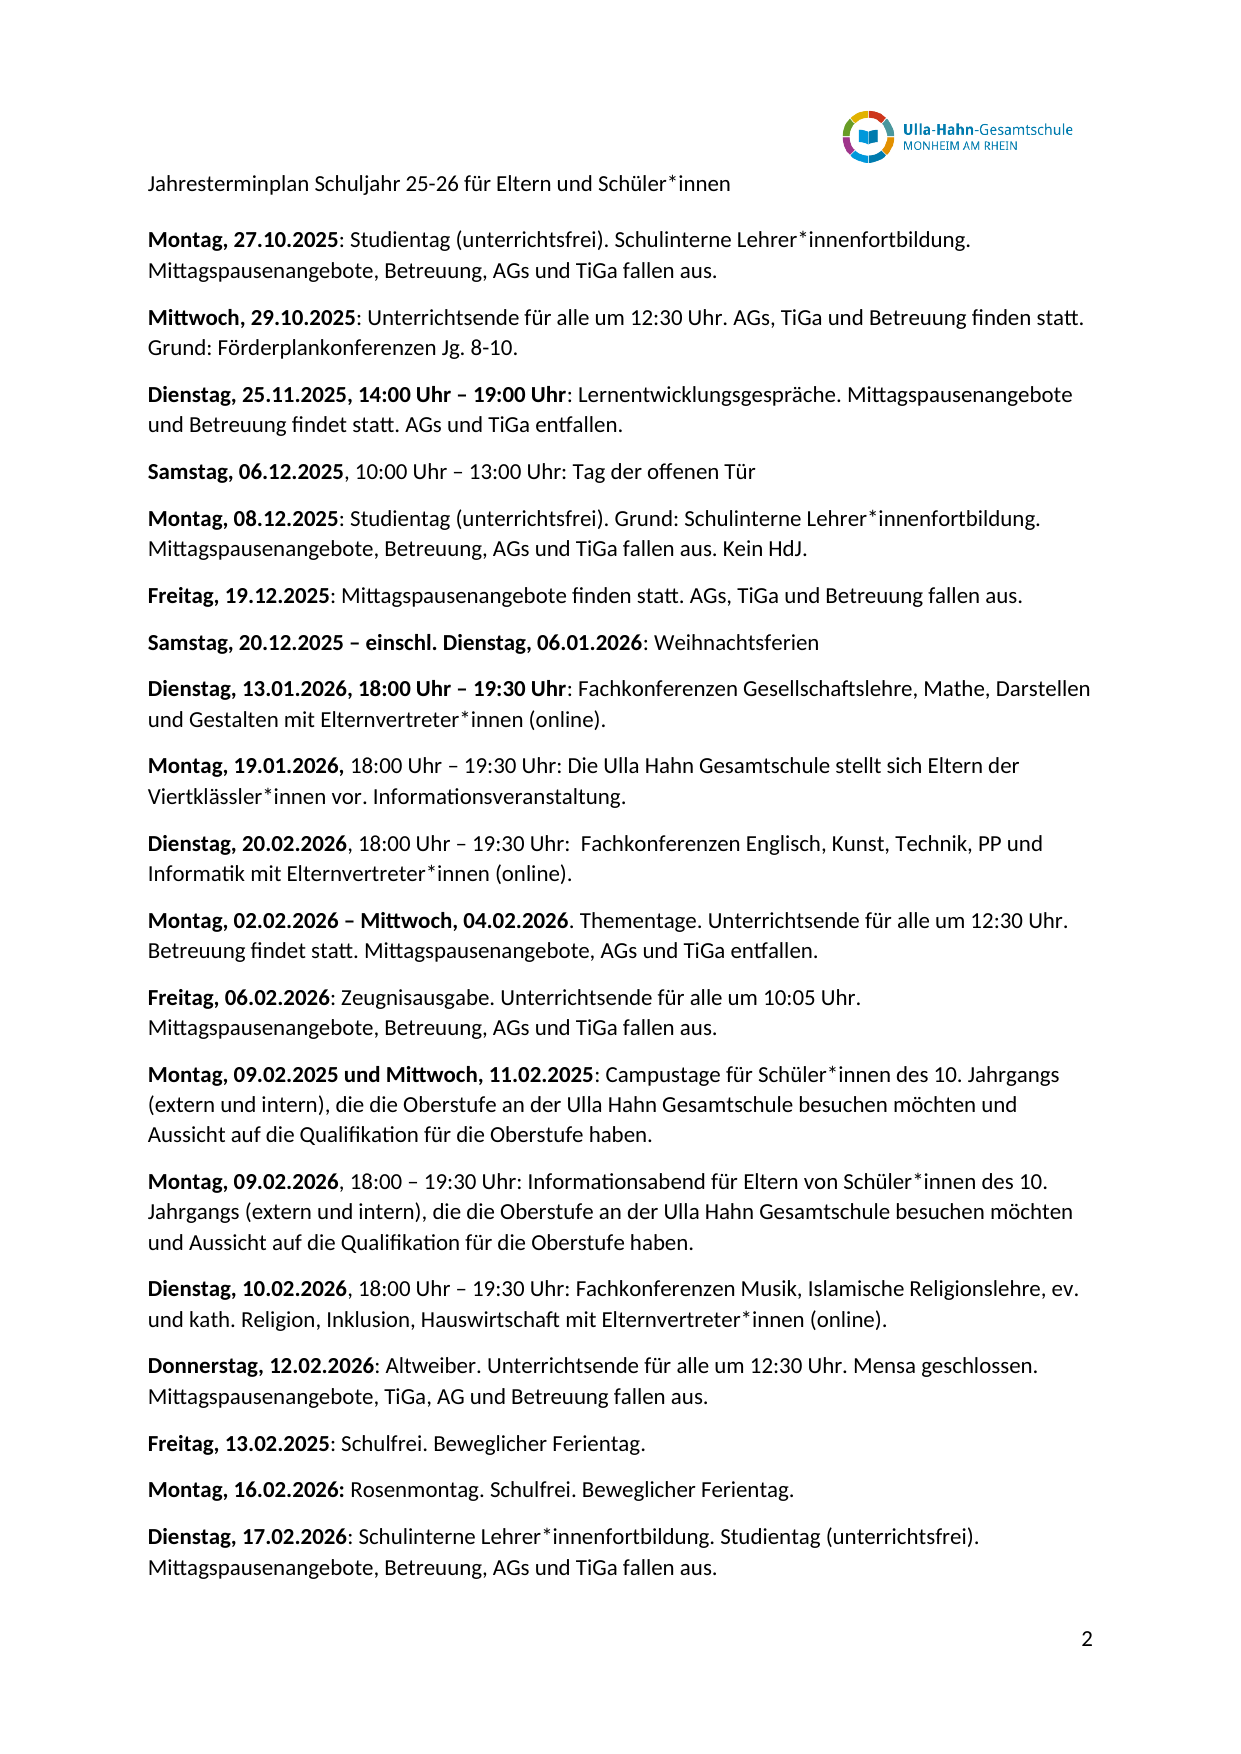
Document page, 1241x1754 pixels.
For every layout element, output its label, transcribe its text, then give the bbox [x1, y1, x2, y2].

text Montag, 02.02.2026 – Mittwoch, 04.02.2026. Thementage. Unterrichtsende für alle um 12:30 Uhr. Betreuung findet statt. Mittagspausenangebote, AGs und TiGa entfallen. [148, 906, 1093, 964]
text Freitag, 19.12.2025: Mittagspausenangebote finden statt. AGs, TiGa und Betreuung fallen aus. [148, 581, 1093, 609]
text Dienstag, 10.02.2026, 18:00 Uhr – 19:30 Uhr: Fachkonferenzen Musik, Islamische Religionslehre, ev. und kath. Religion, Inklusion, Hauswirtschaft mit Elternvertreter*innen (online). [148, 1274, 1093, 1333]
text Dienstag, 17.02.2026: Schulinterne Lehrer*innenfortbildung. Studientag (unterrichtsfrei). Mittagspausenangebote, Betreuung, AGs und TiGa fallen aus. [148, 1522, 1093, 1581]
text Dienstag, 25.11.2025, 14:00 Uhr – 19:00 Uhr: Lernentwicklungsgespräche. Mittagspausenangebote und Betreuung findet statt. AGs und TiGa entfallen. [148, 380, 1093, 438]
text Samstag, 20.12.2025 – einschl. Dienstag, 06.01.2026: Weihnachtsferien [148, 628, 1093, 656]
text Freitag, 06.02.2026: Zeugnisausgabe. Unterrichtsende für alle um 10:05 Uhr. Mittagspausenangebote, Betreuung, AGs und TiGa fallen aus. [148, 983, 1093, 1041]
text Donnerstag, 12.02.2026: Altweiber. Unterrichtsende für alle um 12:30 Uhr. Mensa geschlossen. Mittagspausenangebote, TiGa, AG und Betreuung fallen aus. [148, 1352, 1093, 1410]
picture [822, 73, 1093, 192]
text Mittwoch, 29.10.2025: Unterrichtsende für alle um 12:30 Uhr. AGs, TiGa und Betreuung finden statt. Grund: Förderplankonferenzen Jg. 8-10. [148, 303, 1093, 361]
text Montag, 19.01.2026, 18:00 Uhr – 19:30 Uhr: Die Ulla Hahn Gesamtschule stellt sich Eltern der Viertklässler*innen vor. Informationsveranstaltung. [148, 752, 1093, 810]
text Dienstag, 13.01.2026, 18:00 Uhr – 19:30 Uhr: Fachkonferenzen Gesellschaftslehre, Mathe, Darstellen und Gestalten mit Elternvertreter*innen (online). [148, 674, 1093, 733]
text Samstag, 06.12.2025, 10:00 Uhr – 13:00 Uhr: Tag der offenen Tür [148, 457, 1093, 485]
text Freitag, 13.02.2025: Schulfrei. Beweglicher Ferientag. [148, 1429, 1093, 1457]
text Dienstag, 20.02.2026, 18:00 Uhr – 19:30 Uhr: Fachkonferenzen Englisch, Kunst, Technik, PP und Informatik mit Elternvertreter*innen (online). [148, 829, 1093, 887]
text Montag, 09.02.2026, 18:00 – 19:30 Uhr: Informationsabend für Eltern von Schüler*innen des 10. Jahrgangs (extern und intern), die die Oberstufe an der Ulla Hahn Gesamtschule besuchen möchten und Aussicht auf die Qualifikation für die Oberstufe haben. [148, 1167, 1093, 1256]
text Montag, 27.10.2025: Studientag (unterrichtsfrei). Schulinterne Lehrer*innenfortbildung. Mittagspausenangebote, Betreuung, AGs und TiGa fallen aus. [148, 226, 1093, 284]
text Montag, 16.02.2026: Rosenmontag. Schulfrei. Beweglicher Ferientag. [148, 1476, 1093, 1504]
text Montag, 08.12.2025: Studientag (unterrichtsfrei). Grund: Schulinterne Lehrer*innenfortbildung. Mittagspausenangebote, Betreuung, AGs und TiGa fallen aus. Kein HdJ. [148, 504, 1093, 562]
text Montag, 09.02.2025 und Mittwoch, 11.02.2025: Campustage für Schüler*innen des 10. Jahrgangs (extern und intern), die die Oberstufe an der Ulla Hahn Gesamtschule besuchen möchten und Aussicht auf die Qualifikation für die Oberstufe haben. [148, 1060, 1093, 1148]
